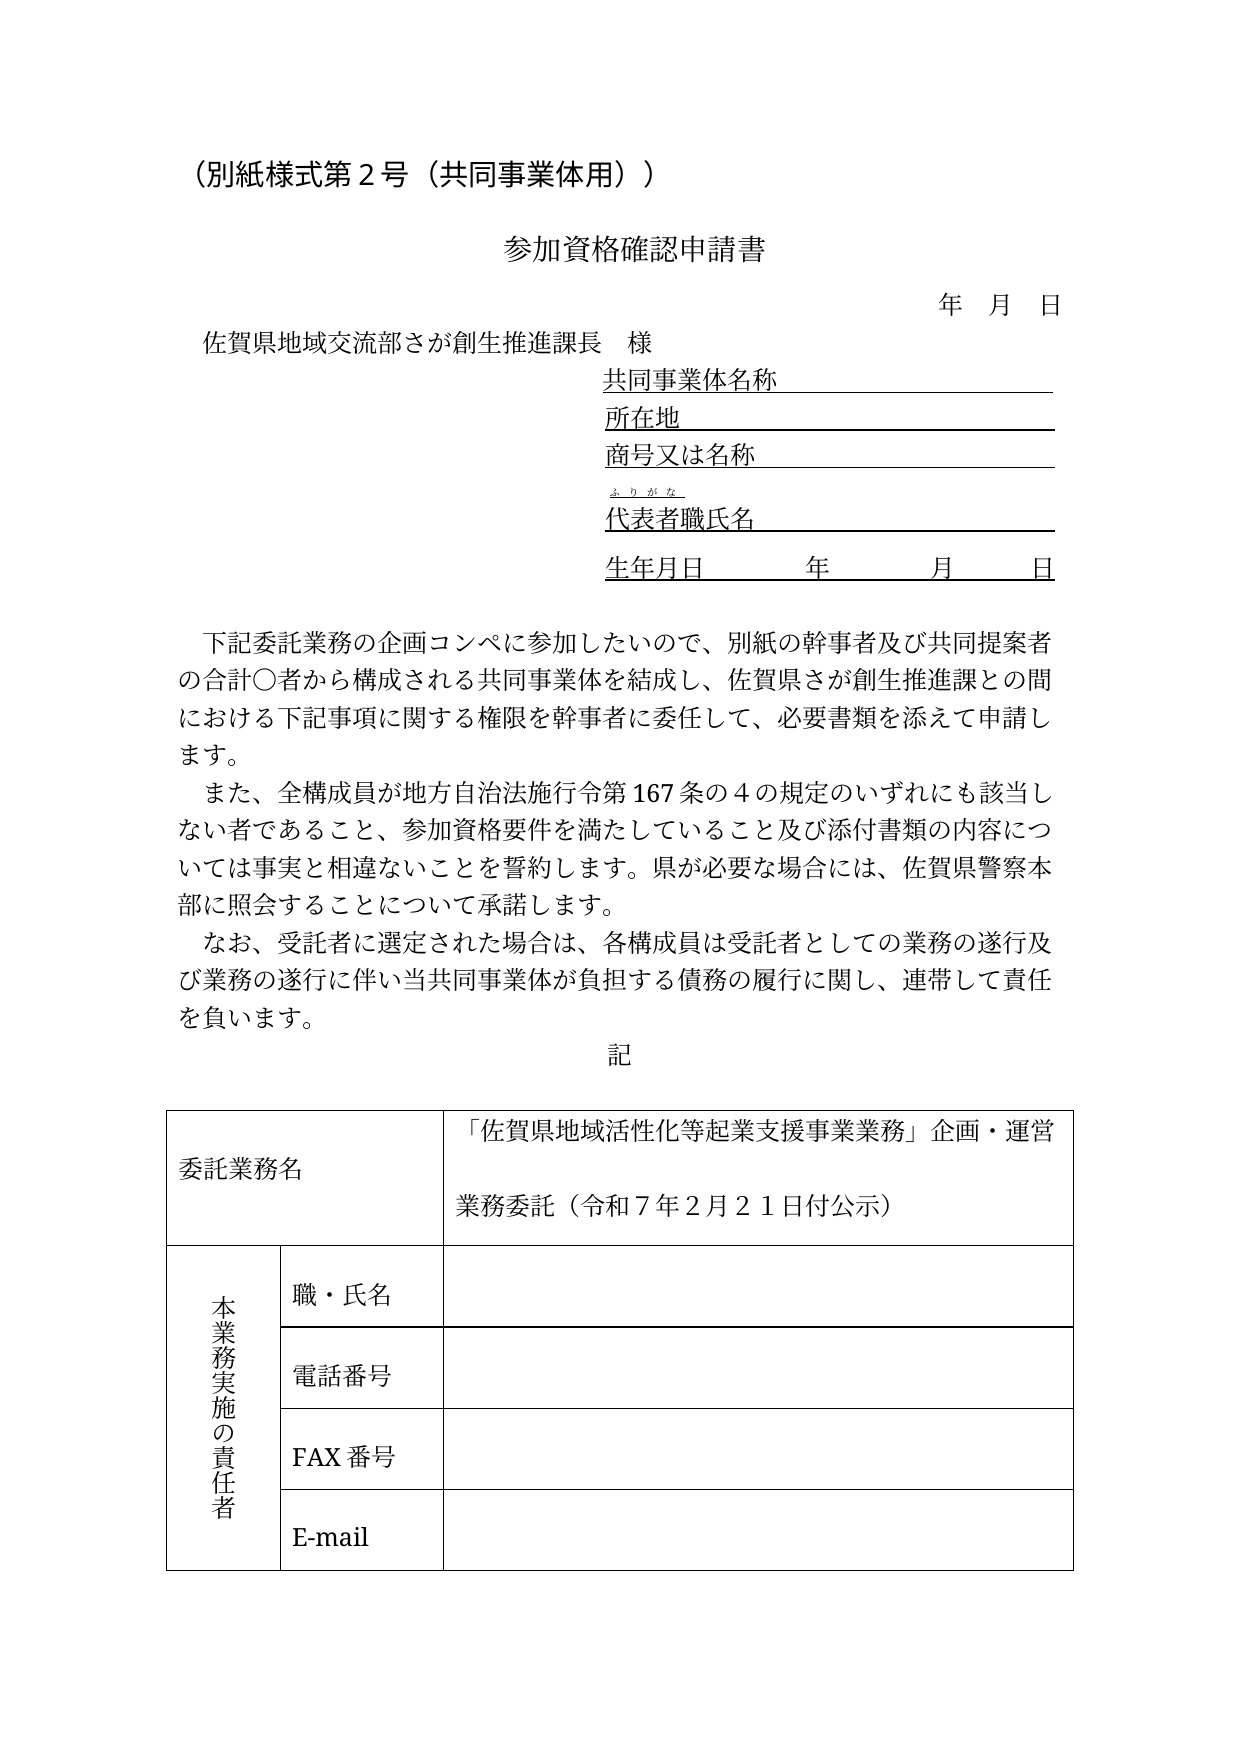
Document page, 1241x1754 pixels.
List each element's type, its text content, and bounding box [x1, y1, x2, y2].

text 生年月日 年 月 日 [177, 547, 1063, 585]
text 所在地 [177, 397, 1063, 435]
table_cell [444, 1490, 1073, 1570]
table_cell FAX番号 [281, 1409, 443, 1489]
table_header 「佐賀県地域活性化等起業支援事業業務」企画・運営業務委託（令和７年２月２１日付公示） [444, 1111, 1073, 1245]
text 参加資格確認申請書 [177, 210, 1063, 285]
table_cell 本業務実施の責任者 [167, 1246, 280, 1570]
table_cell [444, 1246, 1073, 1326]
text （別紙様式第2号（共同事業体用）） [177, 135, 1063, 210]
table_header 委託業務名 [167, 1111, 443, 1245]
text 職氏名 [177, 472, 1063, 547]
text 年 月 日 [177, 285, 1063, 322]
subtitle 記 [177, 1035, 1063, 1072]
table_cell E-mail [281, 1490, 443, 1570]
text また、全構成員が地方自治法施行令第167条の４の規定のいずれにも該当しない者であること、参加資格要件を満たしていること及び添付書類の内容については事実と相違ないことを誓約します。県が必要な場合には、佐賀県警察本部に照会することについて承諾します。 [177, 772, 1063, 922]
table_cell [444, 1328, 1073, 1408]
text 下記委託業務の企画コンペに参加したいので、別紙の幹事者及び共同提案者の合計〇者から構成される共同事業体を結成し、佐賀県さが創生推進課との間における下記事項に関する権限を幹事者に委任して、必要書類を添えて申請します。 [177, 622, 1063, 772]
text 商号又は名称 [177, 435, 1063, 472]
table_cell 電話番号 [281, 1328, 443, 1408]
table_cell 職・氏名 [281, 1246, 443, 1326]
text 佐賀県地域交流部さが創生推進課長 様 [177, 322, 1063, 360]
table_cell [444, 1409, 1073, 1489]
text なお、受託者に選定された場合は、各構成員は受託者としての業務の遂行及び業務の遂行に伴い当共同事業体が負担する債務の履行に関し、連帯して責任を負います。 [177, 922, 1063, 1035]
text 共同事業体名称 [177, 360, 1063, 397]
